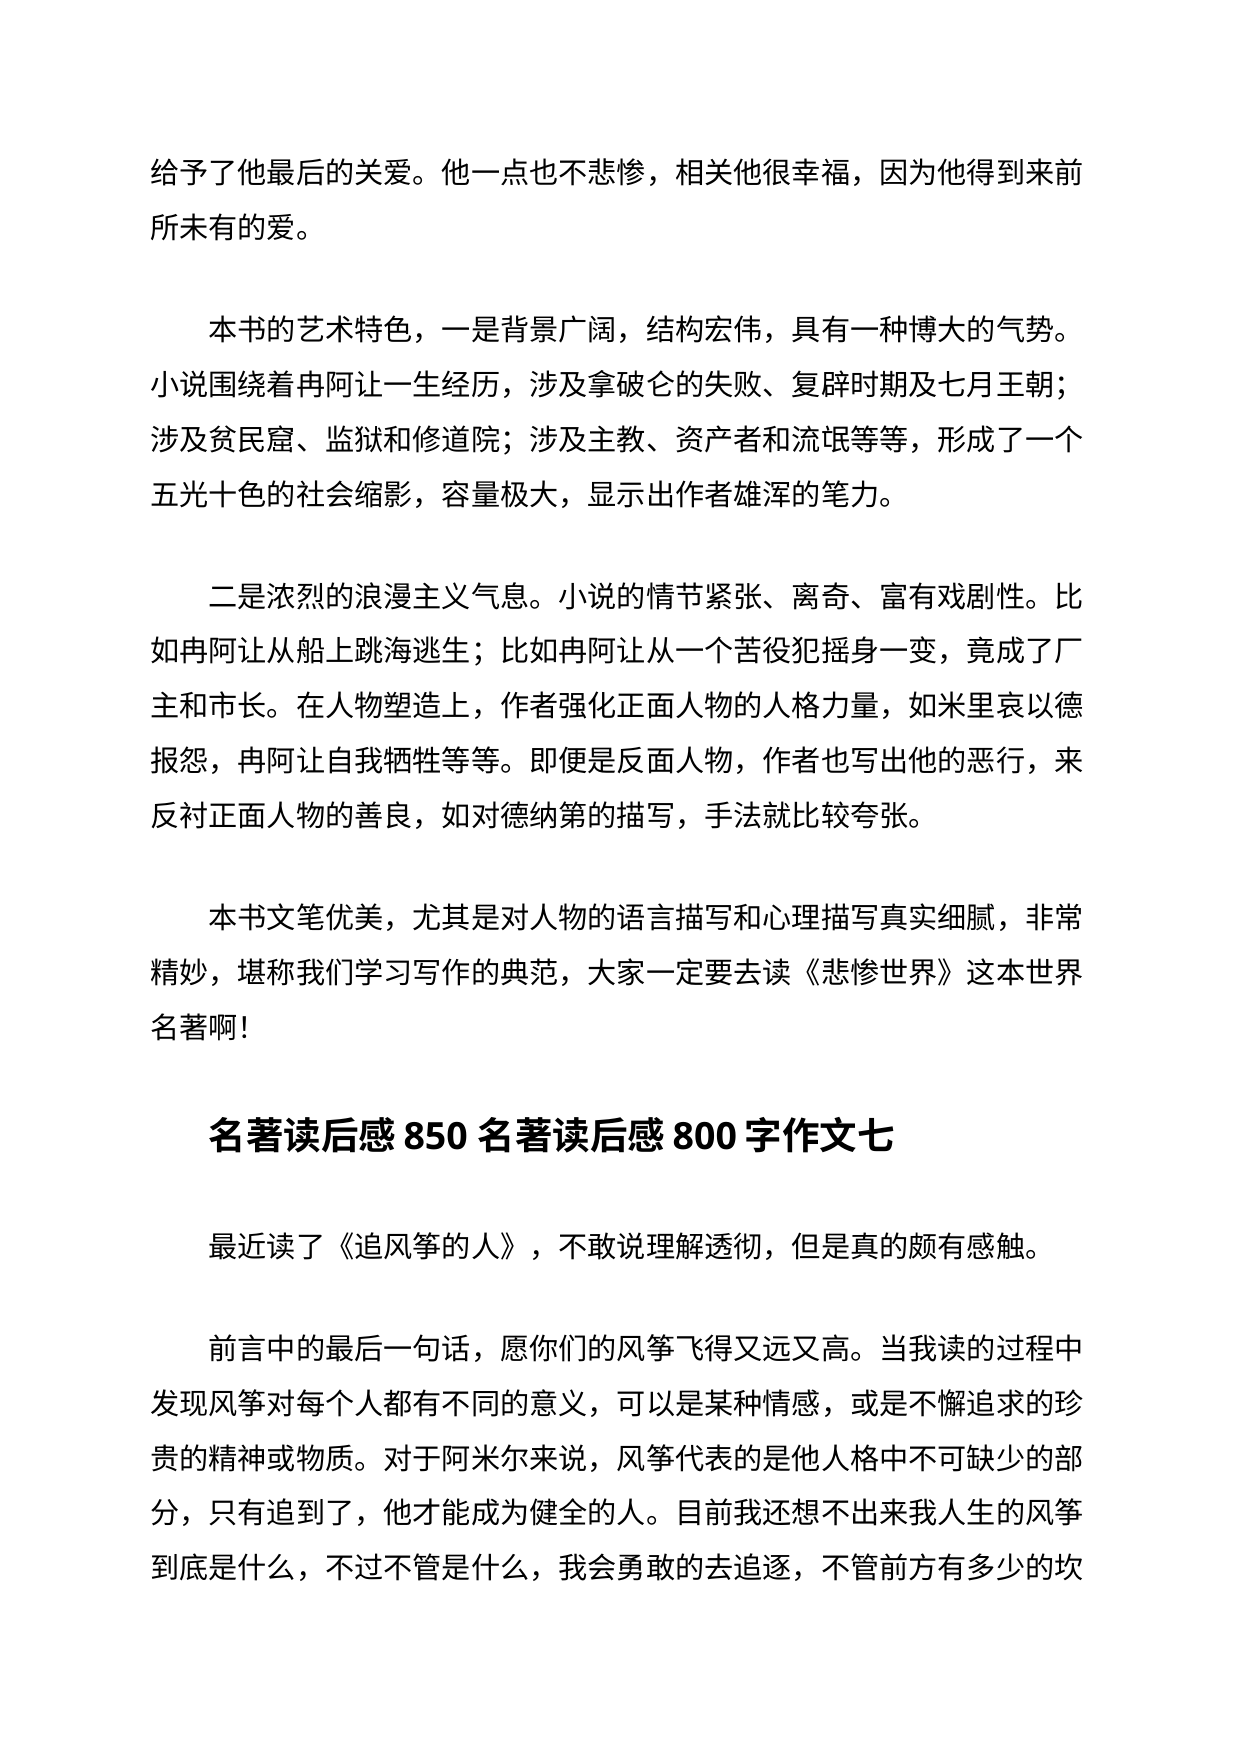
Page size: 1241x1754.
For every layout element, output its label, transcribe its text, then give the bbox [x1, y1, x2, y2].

text 本书的艺术特色，一是背景广阔，结构宏伟，具有一种博大的气势。小说围绕着冉阿让一生经历，涉及拿破仑的失败、复辟时期及七月王朝；涉及贫民窟、监狱和修道院；涉及主教、资产者和流氓等等，形成了一个五光十色的社会缩影，容量极大，显示出作者雄浑的笔力。 [150, 307, 1090, 514]
text 二是浓烈的浪漫主义气息。小说的情节紧张、离奇、富有戏剧性。比如冉阿让从船上跳海逃生；比如冉阿让从一个苦役犯摇身一变，竟成了厂主和市长。在人物塑造上，作者强化正面人物的人格力量，如米里哀以德报怨，冉阿让自我牺牲等等。即便是反面人物，作者也写出他的恶行，来反衬正面人物的善良，如对德纳第的描写，手法就比较夸张。 [150, 573, 1090, 835]
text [150, 150, 1090, 247]
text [150, 1325, 1090, 1587]
text 本书文笔优美，尤其是对人物的语言描写和心理描写真实细腻，非常精妙，堪称我们学习写作的典范，大家一定要去读《悲惨世界》这本世界名著啊！ [150, 894, 1090, 1047]
text 名著读后感850 名著读后感800字作文七 [150, 1106, 1090, 1161]
text 最近读了《追风筝的人》，不敢说理解透彻，但是真的颇有感触。 [150, 1224, 1090, 1266]
